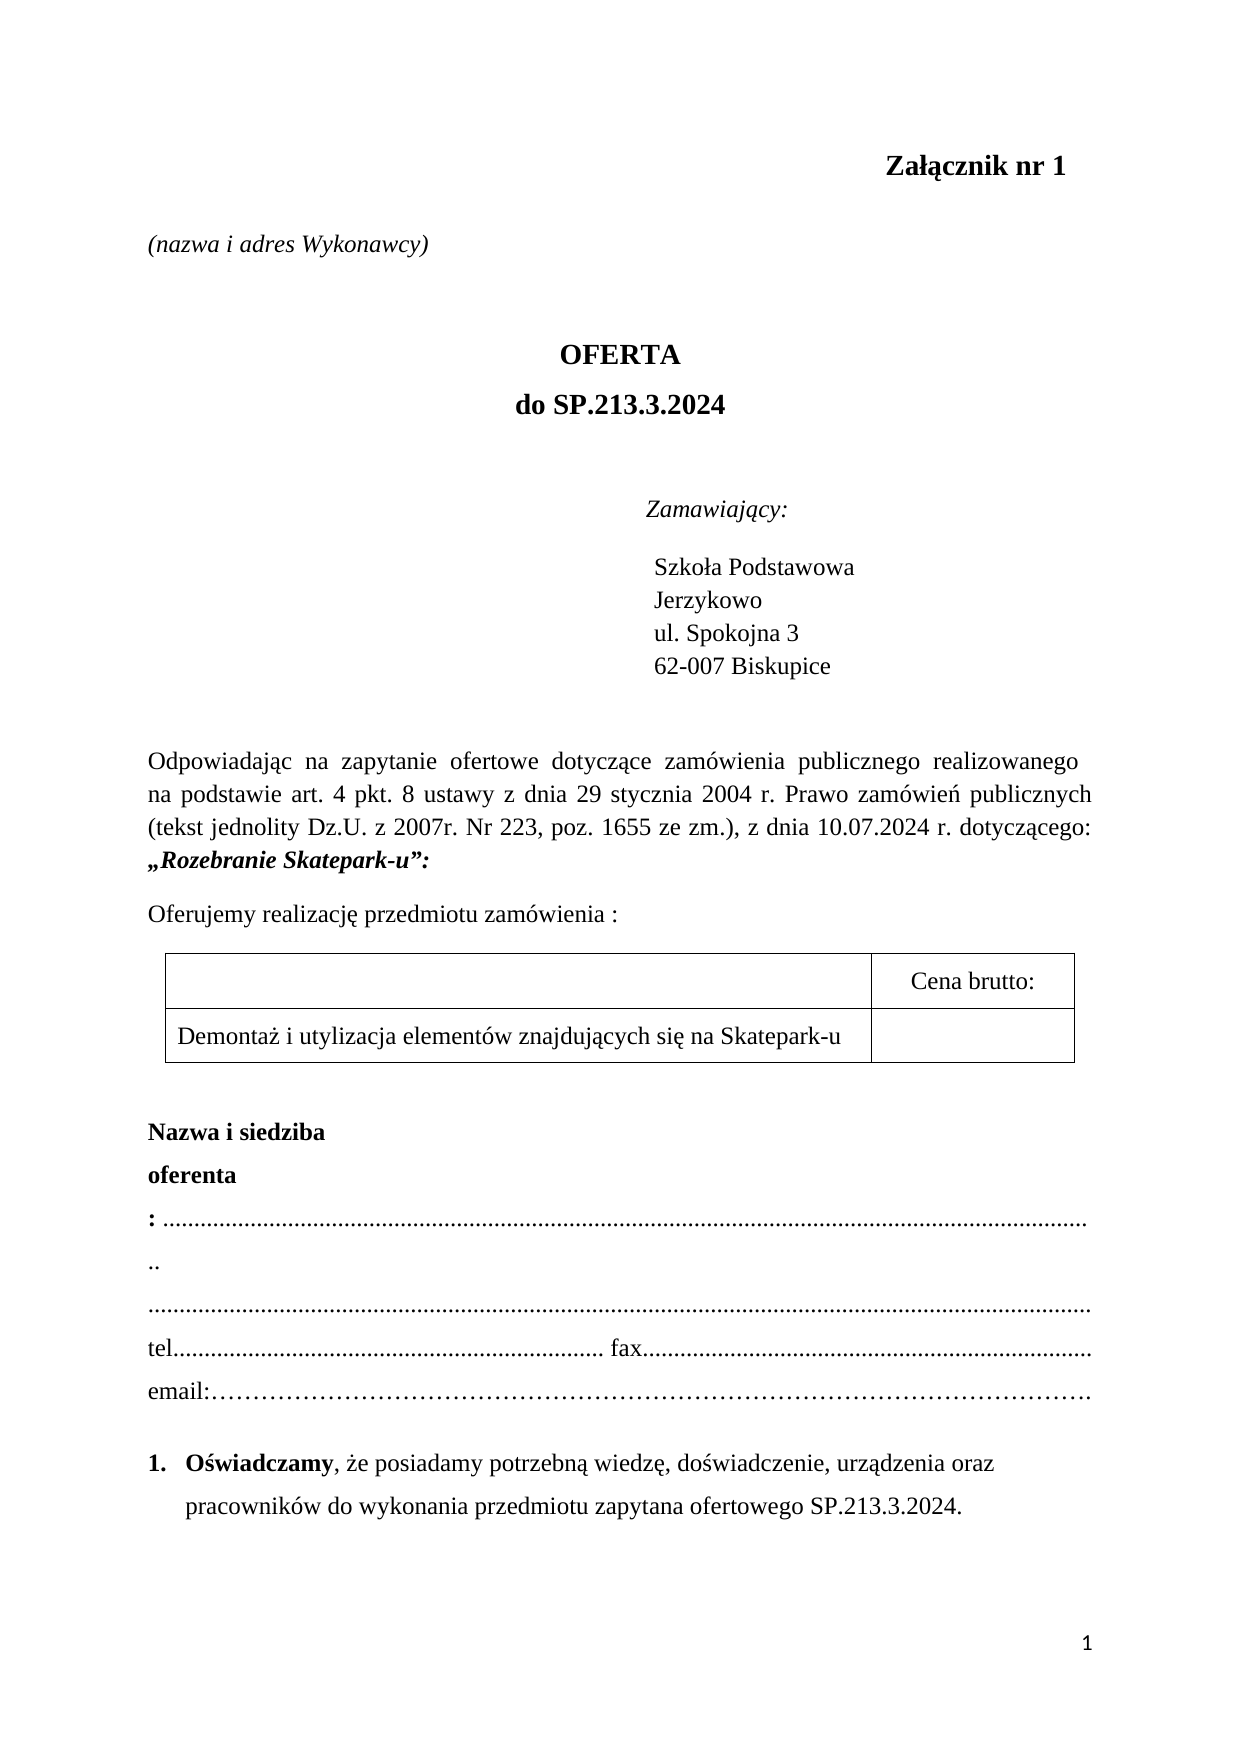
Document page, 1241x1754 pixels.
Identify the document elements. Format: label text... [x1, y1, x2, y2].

text Szkoła Podstawowa Jerzykowo [654, 552, 1093, 614]
text Oferujemy realizację przedmiotu zamówienia : [148, 899, 1093, 927]
text tel..................................................................... fax........................................................................ [148, 1333, 1093, 1361]
text 62-007 Biskupice [654, 651, 1093, 680]
text ....................................................................................................................................................... [148, 1289, 1093, 1318]
text Załącznik nr 1 [885, 148, 1093, 181]
text Nazwa i siedziba oferenta: ...................................................................................................................................................... [148, 1117, 1093, 1275]
text email:……………………………………………………………………………………………. [148, 1376, 1093, 1404]
text OFERTA do SP.213.3.2024 [148, 287, 1093, 421]
table_header Cena brutto: [872, 954, 1074, 1007]
text Zamawiający: [148, 466, 1093, 523]
text ul. Spokojna 3 [654, 618, 1093, 647]
table_cell Demontaż i utylizacja elementów znajdujących się na Skatepark-u [166, 1009, 871, 1062]
text Odpowiadając na zapytanie ofertowe dotyczące zamówienia publicznego realizowanego na podstawie art. 4 pkt. 8 ustawy z dnia 29 stycznia 2004 r. Prawo zamówień publicznych (tekst jednolity Dz.U. z 2007r. Nr 223, poz. 1655 ze zm.), z dnia 10.07.2024 r. dotyczącego: „Rozebranie Skatepark-u”: [148, 713, 1093, 874]
list Oświadczamy, że posiadamy potrzebną wiedzę, doświadczenie, urządzenia oraz pracowników do wykonania przedmiotu zapytana ofertowego SP.213.3.2024. [148, 1448, 1093, 1519]
table_header [166, 954, 871, 1007]
table_cell [872, 1009, 1074, 1062]
text (nazwa i adres Wykonawcy) [148, 181, 1093, 258]
